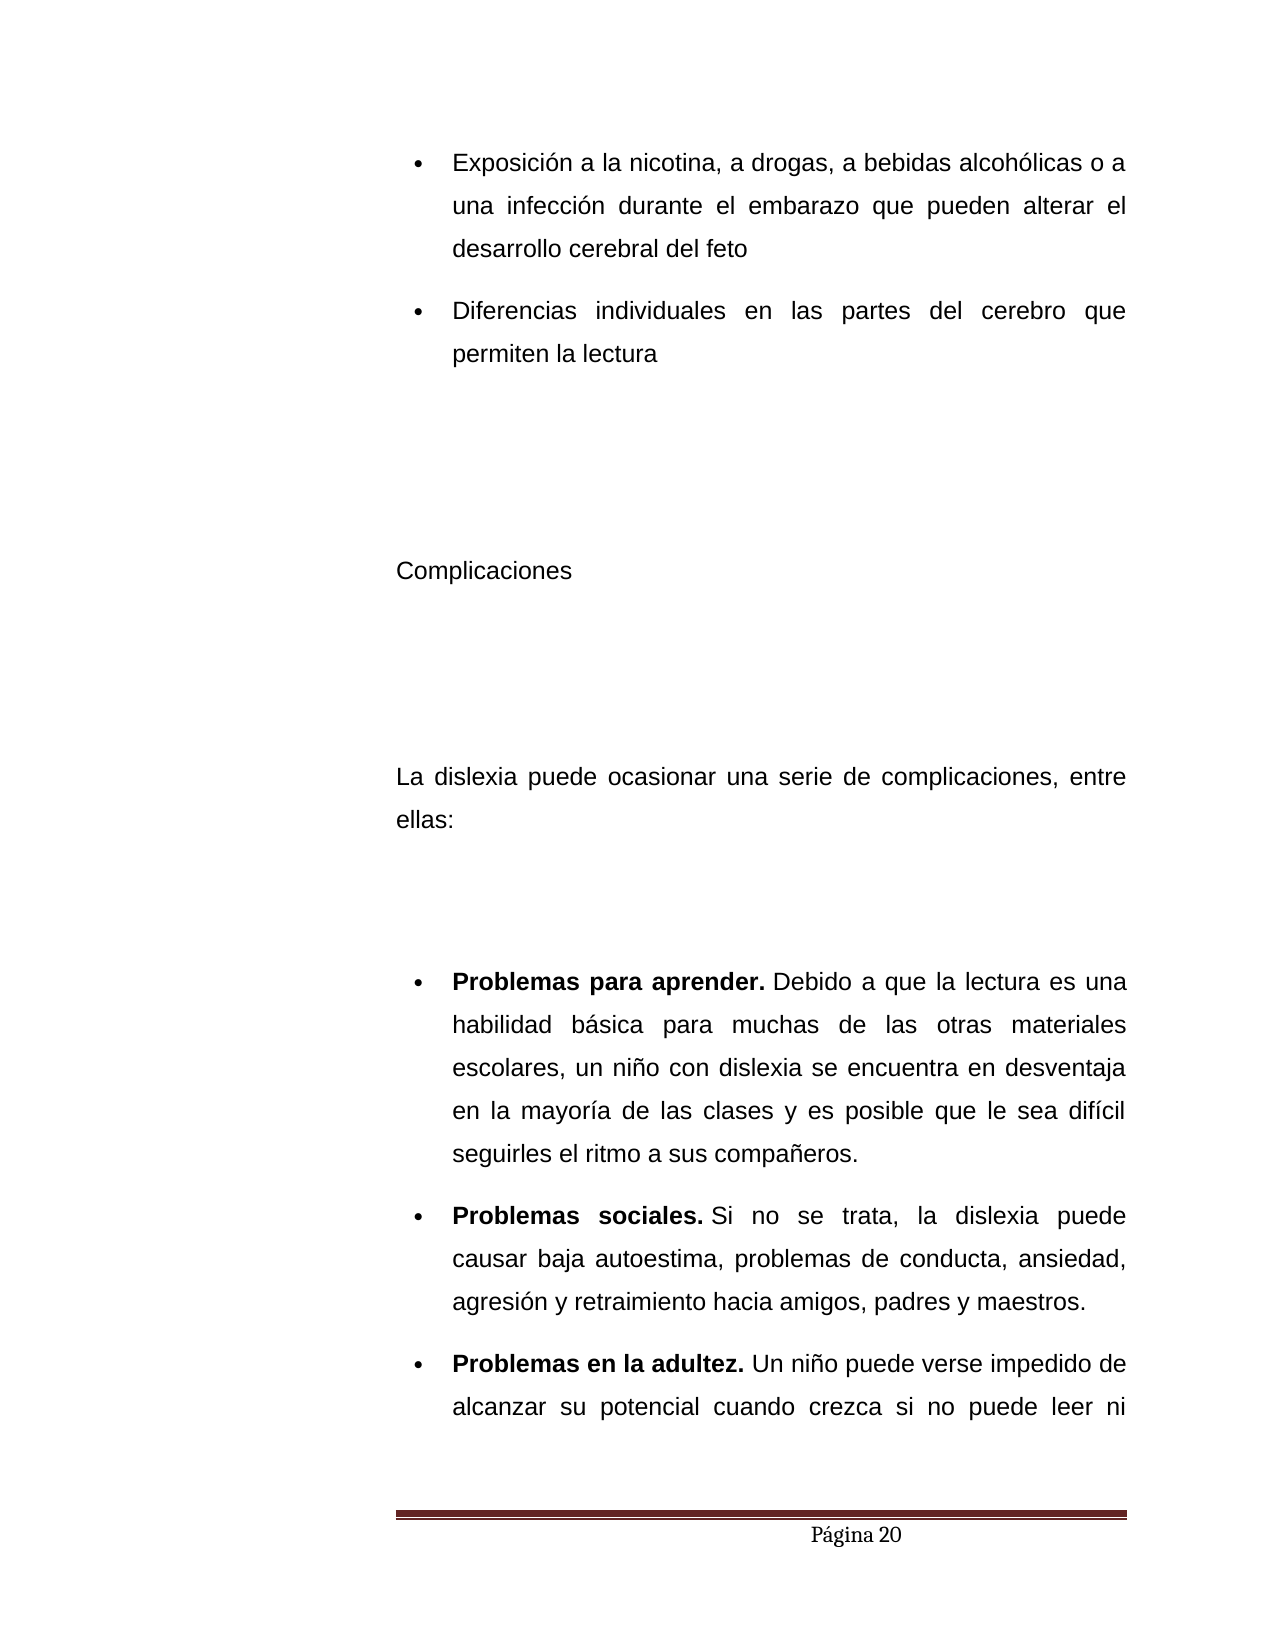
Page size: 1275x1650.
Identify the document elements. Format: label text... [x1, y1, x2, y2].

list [414, 1349, 1127, 1421]
text La dislexia puede ocasionar una serie de complicaciones, entre ellas: [396, 762, 1127, 834]
list Problemas sociales. Si no se trata, la dislexia puede causar baja autoestima, problemas de conducta, ansiedad, agresión y retraimiento hacia amigos, padres y maestros. [414, 1201, 1127, 1316]
list Exposición a la nicotina, a drogas, a bebidas alcohólicas o a una infección durante el embarazo que pueden alterar el desarrollo cerebral del feto [414, 148, 1127, 263]
list Problemas para aprender. Debido a que la lectura es una habilidad básica para muchas de las otras materiales escolares, un niño con dislexia se encuentra en desventaja en la mayoría de las clases y es posible que le sea difícil seguirles el ritmo a sus compañeros. [414, 967, 1127, 1168]
text Complicaciones [396, 556, 1127, 584]
list Diferencias individuales en las partes del cerebro que permiten la lectura [414, 296, 1127, 368]
